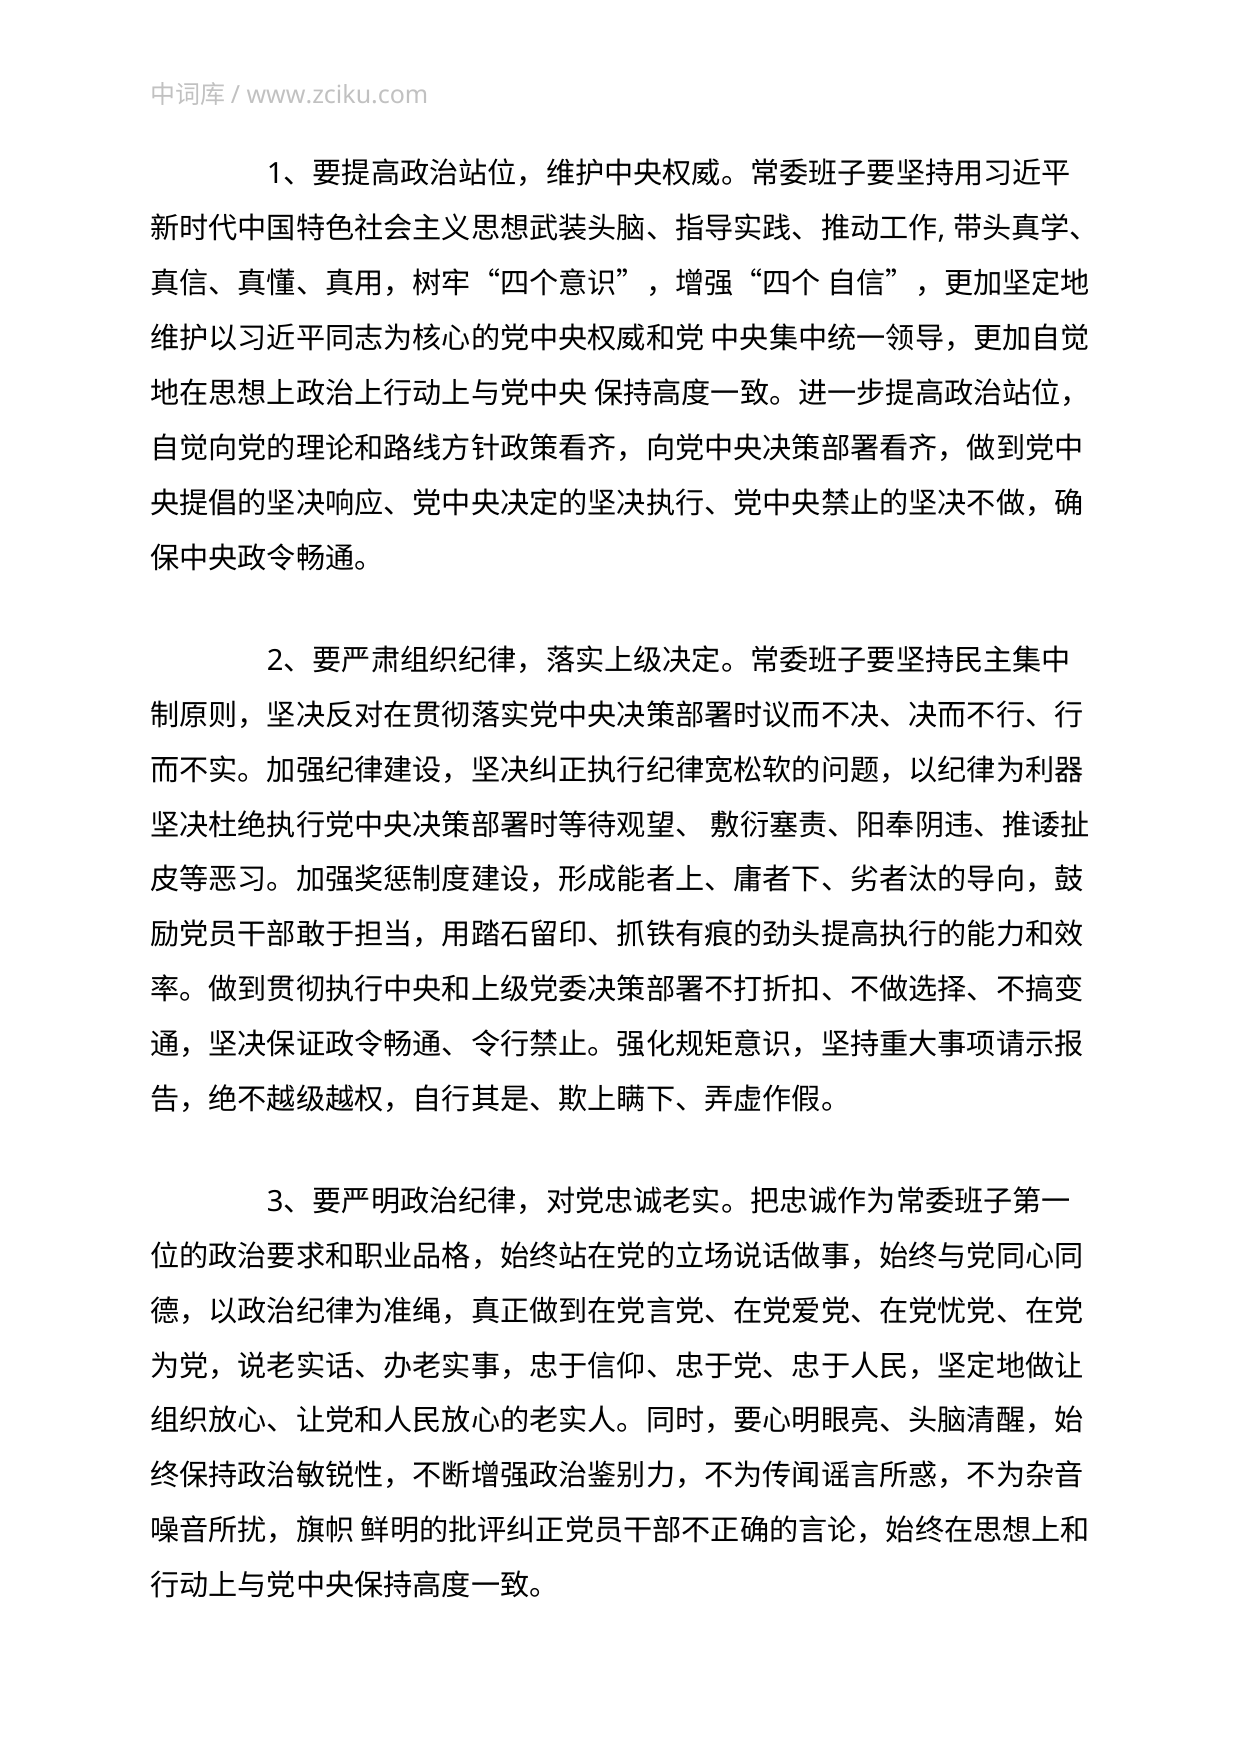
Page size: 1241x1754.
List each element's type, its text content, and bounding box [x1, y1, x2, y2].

text 2、要严肃组织纪律，落实上级决定。常委班子要坚持民主集中制原则，坚决反对在贯彻落实党中央决策部署时议而不决、决而不行、行而不实。加强纪律建设，坚决纠正执行纪律宽松软的问题，以纪律为利器坚决杜绝执行党中央决策部署时等待观望、 敷衍塞责、阳奉阴违、推诿扯皮等恶习。加强奖惩制度建设，形成能者上、庸者下、劣者汰的导向，鼓励党员干部敢于担当，用踏石留印、抓铁有痕的劲头提高执行的能力和效率。做到贯彻执行中央和上级党委决策部署不打折扣、不做选择、不搞变通，坚决保证政令畅通、令行禁止。强化规矩意识，坚持重大事项请示报告，绝不越级越权，自行其是、欺上瞒下、弄虚作假。 [150, 636, 1090, 1118]
text 3、要严明政治纪律，对党忠诚老实。把忠诚作为常委班子第一位的政治要求和职业品格，始终站在党的立场说话做事，始终与党同心同德，以政治纪律为准绳，真正做到在党言党、在党爱党、在党忧党、在党为党，说老实话、办老实事，忠于信仰、忠于党、忠于人民，坚定地做让组织放心、让党和人民放心的老实人。同时，要心明眼亮、头脑清醒，始终保持政治敏锐性，不断增强政治鉴别力，不为传闻谣言所惑，不为杂音噪音所扰，旗帜 鲜明的批评纠正党员干部不正确的言论，始终在思想上和行动上与党中央保持高度一致。 [150, 1177, 1090, 1604]
text 1、要提高政治站位，维护中央权威。常委班子要坚持用习近平新时代中国特色社会主义思想武装头脑、指导实践、推动工作, 带头真学、真信、真懂、真用，树牢“四个意识”，增强“四个 自信”，更加坚定地维护以习近平同志为核心的党中央权威和党 中央集中统一领导，更加自觉地在思想上政治上行动上与党中央 保持高度一致。进一步提高政治站位，自觉向党的理论和路线方针政策看齐，向党中央决策部署看齐，做到党中央提倡的坚决响应、党中央决定的坚决执行、党中央禁止的坚决不做，确保中央政令畅通。 [150, 150, 1090, 577]
